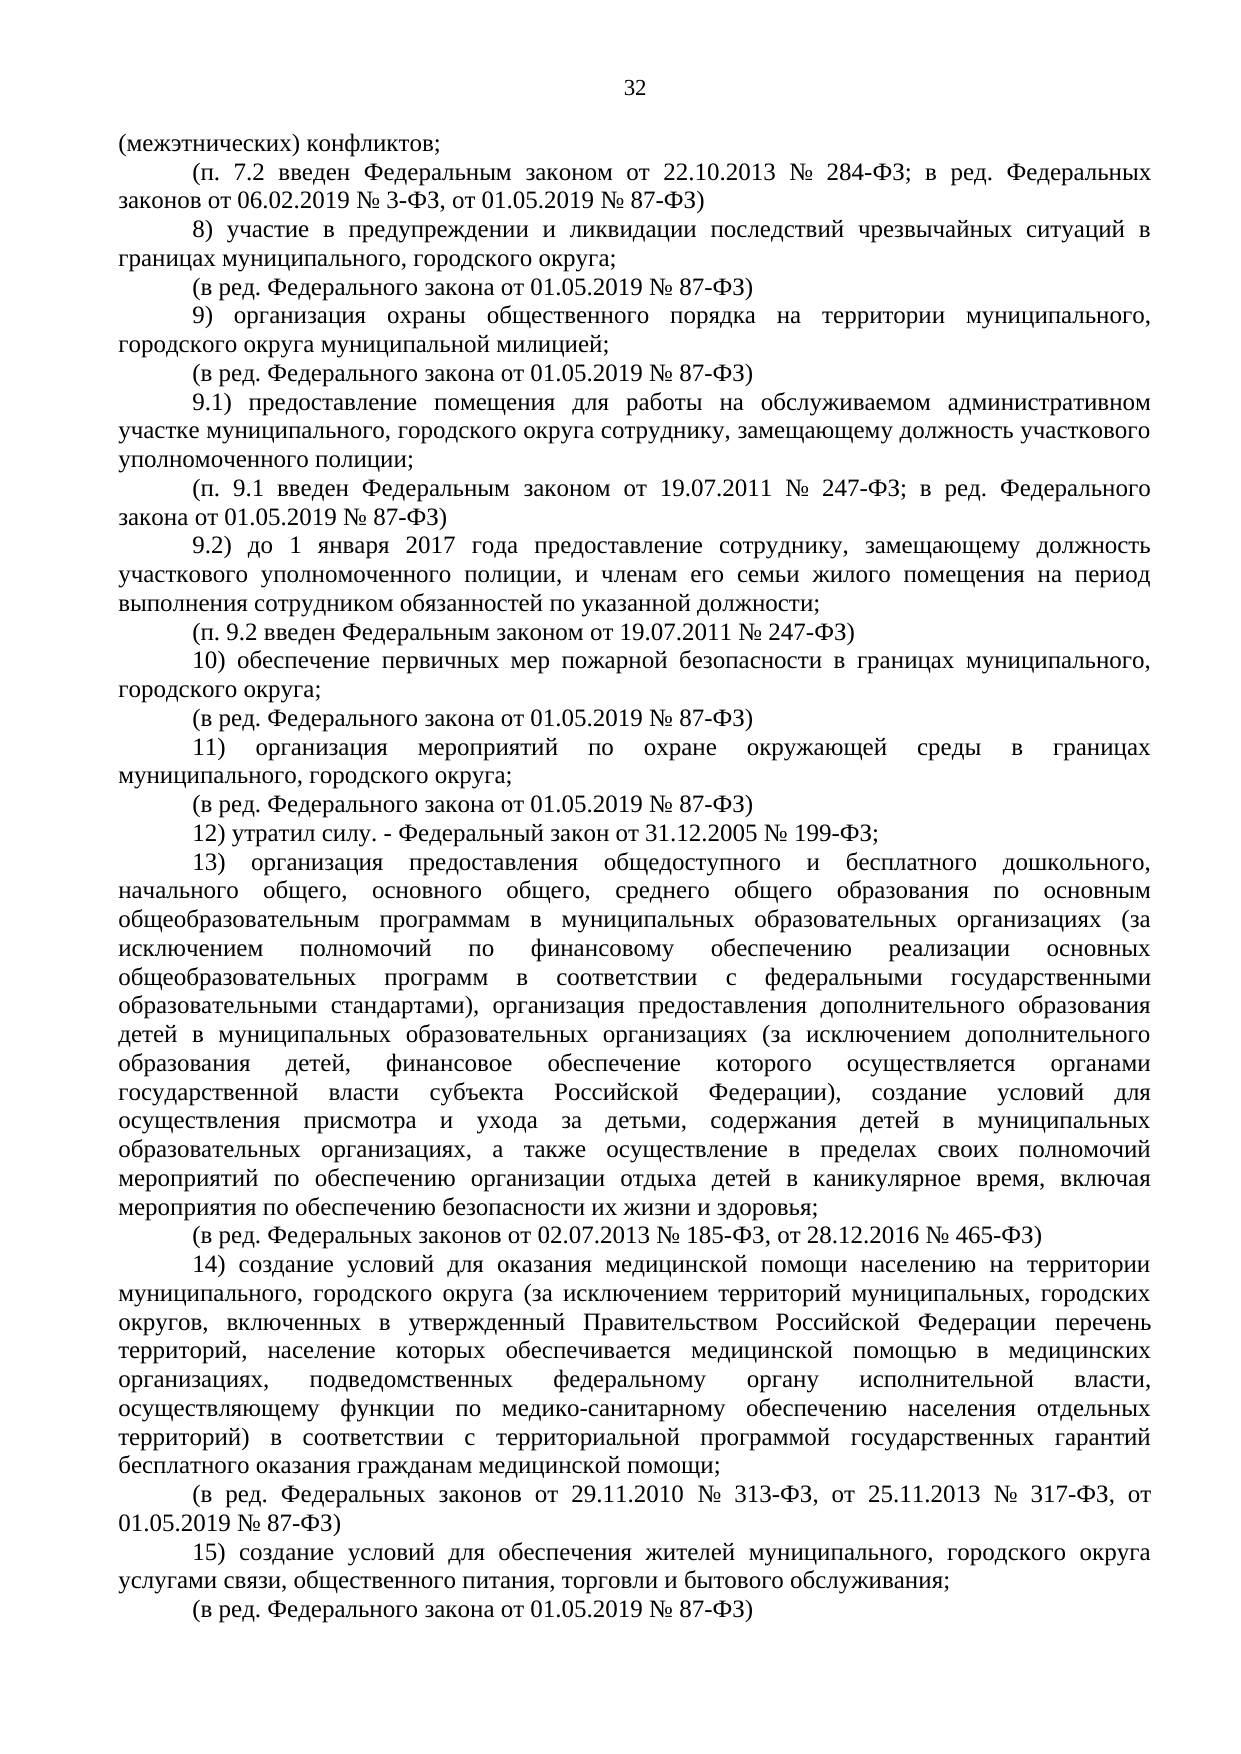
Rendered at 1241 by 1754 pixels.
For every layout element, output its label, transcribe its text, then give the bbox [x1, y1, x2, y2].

text 14) создание условий для оказания медицинской помощи населению на территории муниципального, городского округа (за исключением территорий муниципальных, городских округов, включенных в утвержденный Правительством Российской Федерации перечень территорий, население которых обеспечивается медицинской помощью в медицинских организациях, подведомственных федеральному органу исполнительной власти, осуществляющему функции по медико-санитарному обеспечению населения отдельных территорий) в соответствии с территориальной программой государственных гарантий бесплатного оказания гражданам медицинской помощи; [118, 1249, 1152, 1479]
text 9.2) до 1 января 2017 года предоставление сотруднику, замещающему должность участкового уполномоченного полиции, и членам его семьи жилого помещения на период выполнения сотрудником обязанностей по указанной должности; [118, 531, 1152, 617]
text (п. 9.2 введен Федеральным законом от 19.07.2011 № 247-ФЗ) [118, 617, 1152, 646]
text (в ред. Федерального закона от 01.05.2019 № 87-ФЗ) [118, 789, 1152, 818]
text 11) организация мероприятий по охране окружающей среды в границах муниципального, городского округа; [118, 732, 1152, 789]
text (в ред. Федеральных законов от 02.07.2013 № 185-ФЗ, от 28.12.2016 № 465-ФЗ) [118, 1221, 1152, 1249]
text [118, 128, 1152, 157]
text 10) обеспечение первичных мер пожарной безопасности в границах муниципального, городского округа; [118, 646, 1152, 703]
text (п. 7.2 введен Федеральным законом от 22.10.2013 № 284-ФЗ; в ред. Федеральных законов от 06.02.2019 № 3-ФЗ, от 01.05.2019 № 87-ФЗ) [118, 157, 1152, 214]
text 13) организация предоставления общедоступного и бесплатного дошкольного, начального общего, основного общего, среднего общего образования по основным общеобразовательным программам в муниципальных образовательных организациях (за исключением полномочий по финансовому обеспечению реализации основных общеобразовательных программ в соответствии с федеральными государственными образовательными стандартами), организация предоставления дополнительного образования детей в муниципальных образовательных организациях (за исключением дополнительного образования детей, финансовое обеспечение которого осуществляется органами государственной власти субъекта Российской Федерации), создание условий для осуществления присмотра и ухода за детьми, содержания детей в муниципальных образовательных организациях, а также осуществление в пределах своих полномочий мероприятий по обеспечению организации отдыха детей в каникулярное время, включая мероприятия по обеспечению безопасности их жизни и здоровья; [118, 847, 1152, 1221]
text 8) участие в предупреждении и ликвидации последствий чрезвычайных ситуаций в границах муниципального, городского округа; [118, 214, 1152, 272]
text (п. 9.1 введен Федеральным законом от 19.07.2011 № 247-ФЗ; в ред. Федерального закона от 01.05.2019 № 87-ФЗ) [118, 473, 1152, 531]
text (в ред. Федеральных законов от 29.11.2010 № 313-ФЗ, от 25.11.2013 № 317-ФЗ, от 01.05.2019 № 87-ФЗ) [118, 1479, 1152, 1537]
text (в ред. Федерального закона от 01.05.2019 № 87-ФЗ) [118, 358, 1152, 387]
text 9.1) предоставление помещения для работы на обслуживаемом административном участке муниципального, городского округа сотруднику, замещающему должность участкового уполномоченного полиции; [118, 387, 1152, 473]
text (в ред. Федерального закона от 01.05.2019 № 87-ФЗ) [118, 1594, 1152, 1623]
text 9) организация охраны общественного порядка на территории муниципального, городского округа муниципальной милицией; [118, 301, 1152, 358]
text (в ред. Федерального закона от 01.05.2019 № 87-ФЗ) [118, 272, 1152, 301]
text 12) утратил силу. - Федеральный закон от 31.12.2005 № 199-ФЗ; [118, 818, 1152, 847]
text (в ред. Федерального закона от 01.05.2019 № 87-ФЗ) [118, 703, 1152, 732]
text 15) создание условий для обеспечения жителей муниципального, городского округа услугами связи, общественного питания, торговли и бытового обслуживания; [118, 1537, 1152, 1594]
